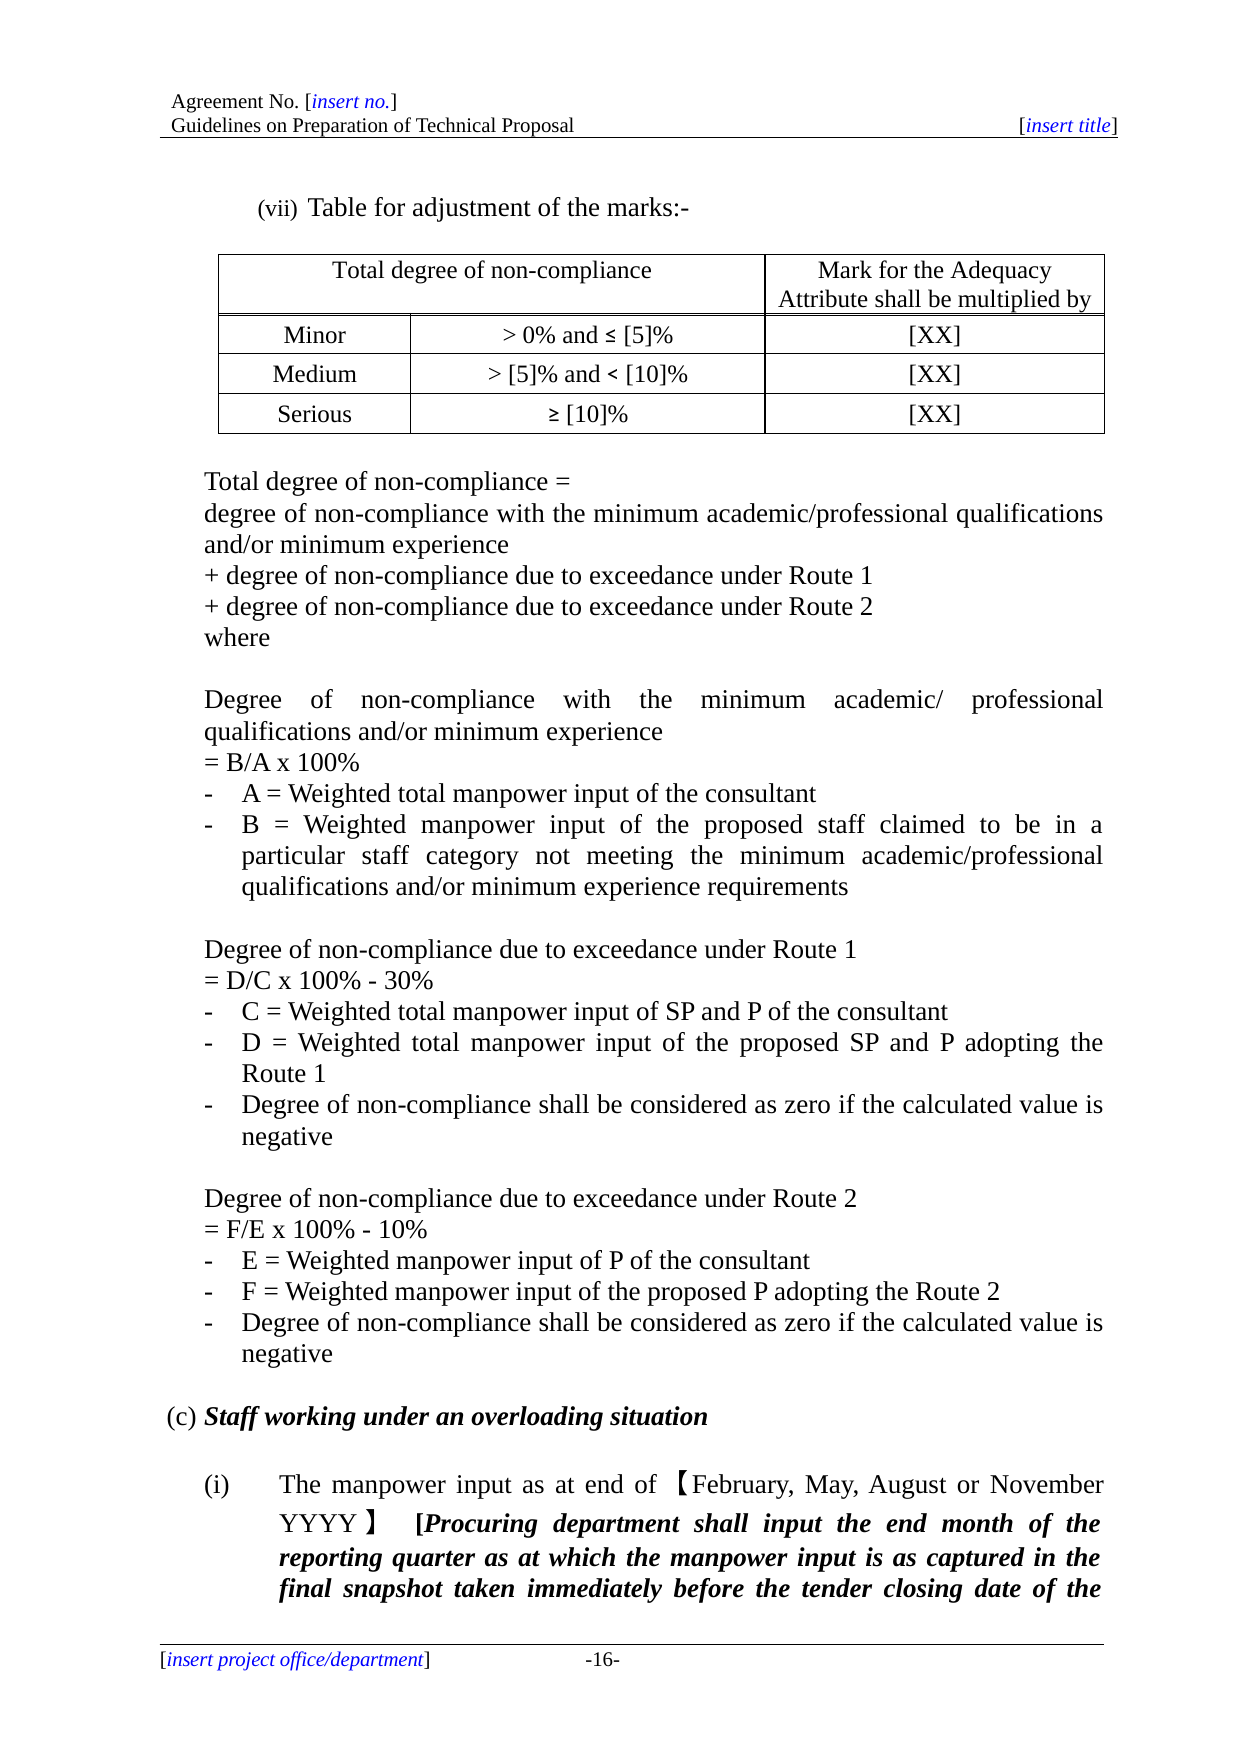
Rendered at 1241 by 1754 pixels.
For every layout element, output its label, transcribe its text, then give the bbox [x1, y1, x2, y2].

list C = Weighted total manpower input of SP and P of the consultant [204, 995, 1104, 1026]
text Total degree of non-compliance = [204, 466, 1104, 497]
table_cell > [5]% and < [10]% [411, 354, 764, 393]
list Degree of non-compliance shall be considered as zero if the calculated value is negative [204, 1088, 1104, 1151]
list E = Weighted manpower input of P of the consultant [204, 1244, 1104, 1275]
table_cell Medium [219, 354, 410, 393]
list Table for adjustment of the marks:- [257, 192, 1104, 223]
text Degree of non-compliance due to exceedance under Route 1 [204, 933, 1104, 964]
list B = Weighted manpower input of the proposed staff claimed to be in a particular staff category not meeting the minimum academic/professional qualifications and/or minimum experience requirements [204, 808, 1104, 902]
list F = Weighted manpower input of the proposed P adopting the Route 2 [204, 1275, 1104, 1306]
list Staff working under an overloading situation [166, 1400, 1104, 1431]
table_cell [XX] [766, 316, 1104, 353]
text where [204, 621, 1104, 652]
table_cell [XX] [766, 394, 1104, 433]
text = B/A x 100% [204, 746, 1104, 777]
table_cell Serious [219, 394, 410, 433]
table_cell ≥ [10]% [411, 394, 764, 433]
table_cell [XX] [766, 354, 1104, 393]
table_header Total degree of non-compliance [219, 255, 764, 312]
list Degree of non-compliance shall be considered as zero if the calculated value is negative [204, 1306, 1104, 1369]
text = D/C x 100% - 30% [204, 964, 1104, 995]
list A = Weighted total manpower input of the consultant [204, 777, 1104, 808]
text Degree of non-compliance due to exceedance under Route 2 [204, 1182, 1104, 1213]
text Degree of non-compliance with the minimum academic/ professional qualifications and/or minimum experience [204, 683, 1104, 746]
text + degree of non-compliance due to exceedance under Route 1 [204, 559, 1104, 590]
table_cell Minor [219, 316, 410, 353]
list D = Weighted total manpower input of the proposed SP and P adopting the Route 1 [204, 1026, 1104, 1088]
table_header Mark for the Adequacy Attribute shall be multiplied by [766, 255, 1104, 312]
text = F/E x 100% - 10% [204, 1213, 1104, 1244]
text degree of non-compliance with the minimum academic/professional qualifications and/or minimum experience [204, 497, 1104, 559]
table_cell > 0% and ≤ [5]% [411, 316, 764, 353]
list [204, 1462, 1104, 1603]
text + degree of non-compliance due to exceedance under Route 2 [204, 590, 1104, 621]
